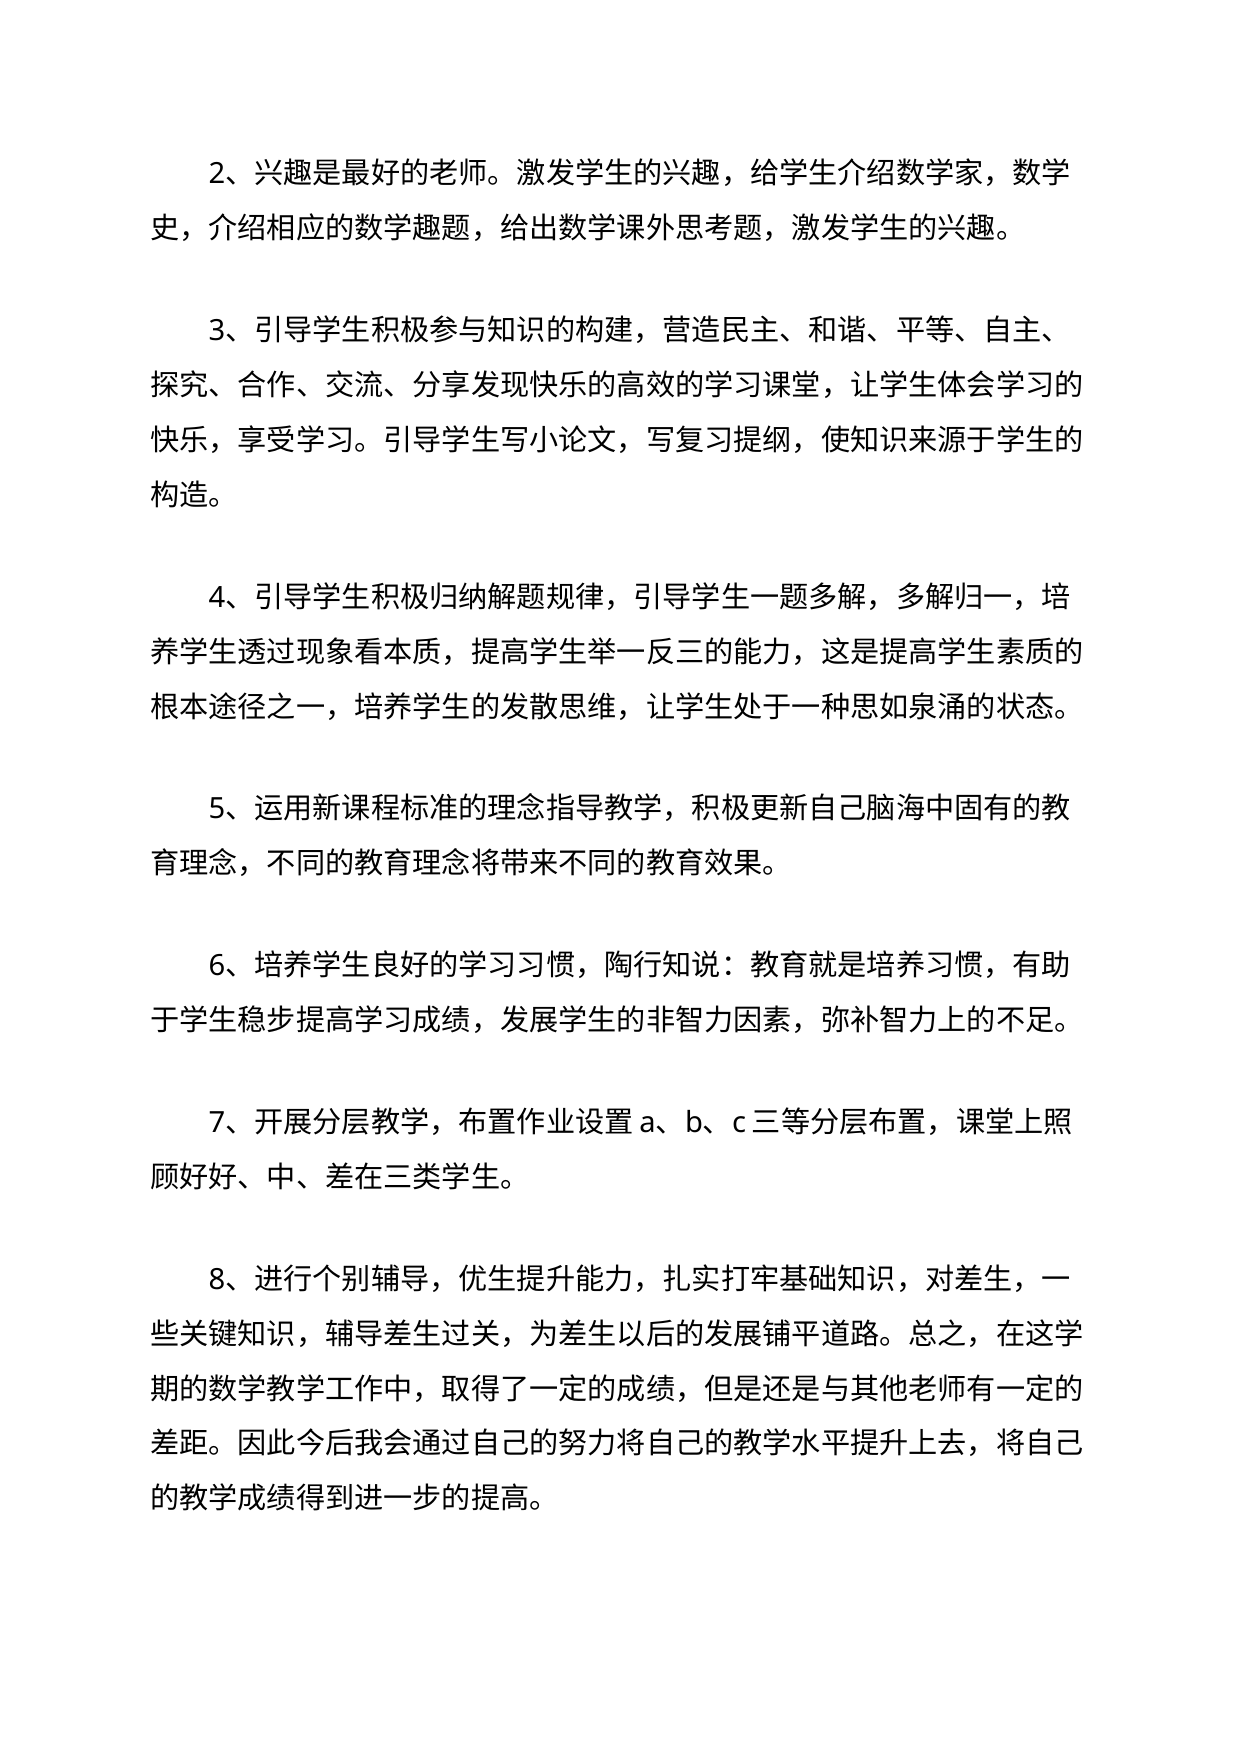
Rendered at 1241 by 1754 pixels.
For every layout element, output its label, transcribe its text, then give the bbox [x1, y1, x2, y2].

text 8、进行个别辅导，优生提升能力，扎实打牢基础知识，对差生，一些关键知识，辅导差生过关，为差生以后的发展铺平道路。总之，在这学期的数学教学工作中，取得了一定的成绩，但是还是与其他老师有一定的差距。因此今后我会通过自己的努力将自己的教学水平提升上去，将自己的教学成绩得到进一步的提高。 [150, 1255, 1090, 1517]
text 3、引导学生积极参与知识的构建，营造民主、和谐、平等、自主、探究、合作、交流、分享发现快乐的高效的学习课堂，让学生体会学习的快乐，享受学习。引导学生写小论文，写复习提纲，使知识来源于学生的构造。 [150, 307, 1090, 514]
text 6、培养学生良好的学习习惯，陶行知说：教育就是培养习惯，有助于学生稳步提高学习成绩，发展学生的非智力因素，弥补智力上的不足。 [150, 942, 1090, 1039]
text 7、开展分层教学，布置作业设置a、b、c三等分层布置，课堂上照顾好好、中、差在三类学生。 [150, 1098, 1090, 1196]
text 2、兴趣是最好的老师。激发学生的兴趣，给学生介绍数学家，数学史，介绍相应的数学趣题，给出数学课外思考题，激发学生的兴趣。 [150, 150, 1090, 247]
text 4、引导学生积极归纳解题规律，引导学生一题多解，多解归一，培养学生透过现象看本质，提高学生举一反三的能力，这是提高学生素质的根本途径之一，培养学生的发散思维，让学生处于一种思如泉涌的状态。 [150, 573, 1090, 726]
text 5、运用新课程标准的理念指导教学，积极更新自己脑海中固有的教育理念，不同的教育理念将带来不同的教育效果。 [150, 785, 1090, 882]
